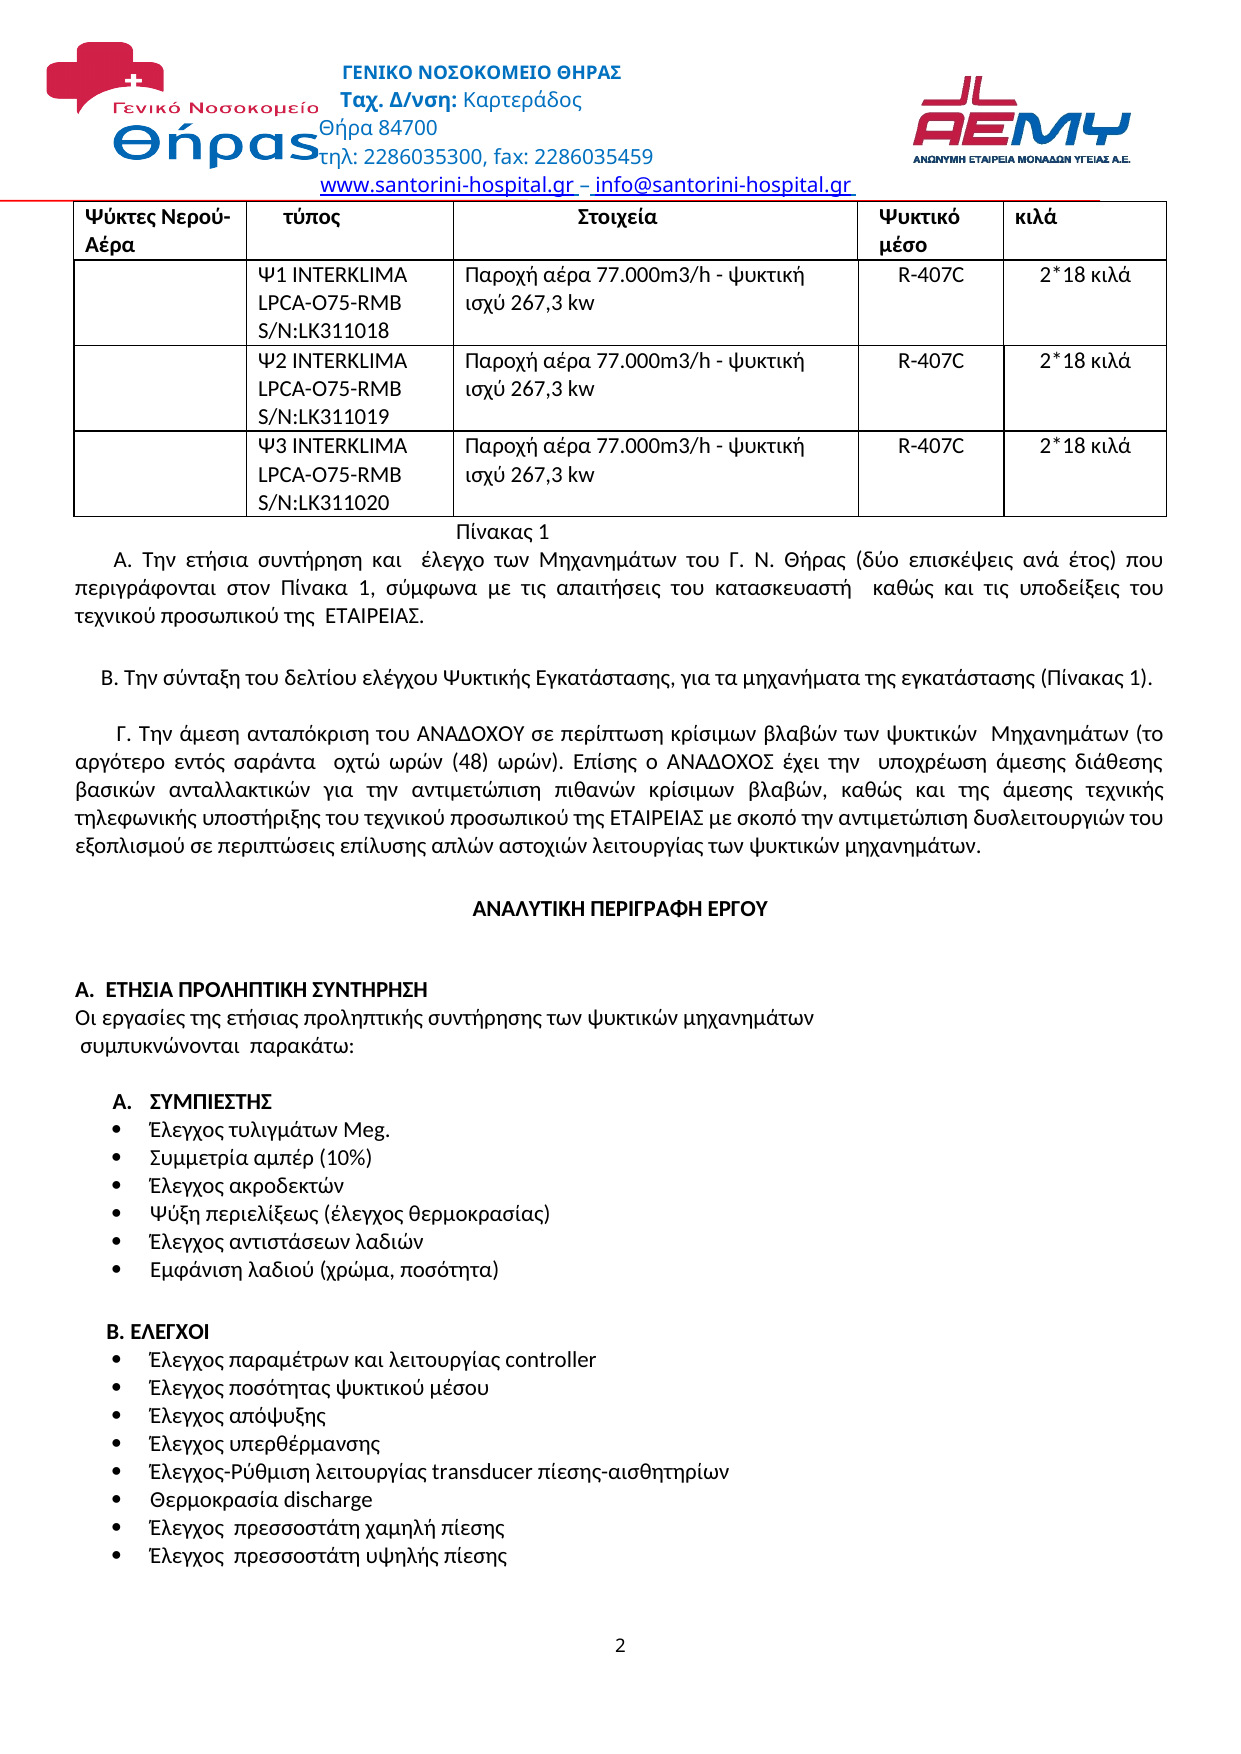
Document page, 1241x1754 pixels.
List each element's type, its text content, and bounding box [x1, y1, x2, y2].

list Έλεγχος ποσότητας ψυκτικού μέσου [112, 1373, 1165, 1401]
table_cell R-407C [859, 432, 1003, 516]
text ΑΝΑΛΥΤΙΚΗ ΠΕΡΙΓΡΑΦΗ ΕΡΓΟΥ [75, 894, 1165, 922]
picture [903, 53, 1145, 183]
list Εμφάνιση λαδιού (χρώμα, ποσότητα) [112, 1255, 1165, 1283]
text Πίνακας 1 [75, 517, 1165, 545]
text Α. ΕΤΗΣΙΑ ΠΡΟΛΗΠΤΙΚΗ ΣΥΝΤΗΡΗΣΗ [75, 975, 1165, 1003]
table_cell R-407C [859, 346, 1003, 430]
table_cell Ψ1 INTERKLIMA LPCA-O75-RMB S/N:LK311018 [247, 261, 453, 344]
list Έλεγχος τυλιγμάτων Meg. [112, 1115, 1165, 1143]
list ΣΥΜΠΙΕΣΤΗΣ [112, 1087, 1165, 1115]
table_header τύπος [247, 202, 453, 259]
table_cell R-407C [859, 261, 1003, 344]
list Έλεγχος πρεσσοστάτη υψηλής πίεσης [112, 1541, 1165, 1569]
list Έλεγχος πρεσσοστάτη χαμηλή πίεσης [112, 1513, 1165, 1541]
table_cell Παροχή αέρα 77.000m3/h - ψυκτική ισχύ 267,3 kw [454, 346, 858, 430]
text Οι εργασίες της ετήσιας προληπτικής συντήρησης των ψυκτικών μηχανημάτων [75, 1003, 1165, 1031]
table_header Ψύκτες Νερού-Αέρα [74, 202, 246, 259]
table_header Ψυκτικό μέσο [858, 202, 1003, 259]
text Α. Την ετήσια συντήρηση και έλεγχο των Μηχανημάτων του Γ. Ν. Θήρας (δύο επισκέψεις ανά έτος) που περιγράφονται στον Πίνακα 1, σύμφωνα με τις απαιτήσεις του κατασκευαστή καθώς και τις υποδείξεις του τεχνικού προσωπικού της ΕΤΑΙΡΕΙΑΣ. [75, 545, 1165, 629]
list Συμμετρία αμπέρ (10%) [112, 1143, 1165, 1171]
list Έλεγχος αντιστάσεων λαδιών [112, 1227, 1165, 1255]
text Β. Την σύνταξη του δελτίου ελέγχου Ψυκτικής Εγκατάστασης, για τα μηχανήματα της εγκατάστασης (Πίνακας 1). [75, 663, 1165, 691]
table_cell 2*18 κιλά [1004, 261, 1166, 344]
table_cell Παροχή αέρα 77.000m3/h - ψυκτική ισχύ 267,3 kw [454, 261, 858, 344]
list Έλεγχος-Ρύθμιση λειτουργίας transducer πίεσης-αισθητηρίων [112, 1457, 1165, 1485]
list Θερμοκρασία discharge [112, 1485, 1165, 1513]
list Έλεγχος υπερθέρμανσης [112, 1429, 1165, 1457]
table_cell [75, 346, 246, 430]
table_cell [75, 261, 246, 344]
table_header κιλά [1004, 202, 1166, 259]
table_cell Παροχή αέρα 77.000m3/h - ψυκτική ισχύ 267,3 kw [454, 432, 858, 516]
table_cell Ψ2 INTERKLIMA LPCA-O75-RMB S/N:LK311019 [247, 346, 453, 430]
text Γ. Την άμεση ανταπόκριση του ΑΝΑΔΟΧΟΥ σε περίπτωση κρίσιμων βλαβών των ψυκτικών Μηχανημάτων (το αργότερο εντός σαράντα οχτώ ωρών (48) ωρών). Επίσης ο ΑΝΑΔΟΧΟΣ έχει την υποχρέωση άμεσης διάθεσης βασικών ανταλλακτικών για την αντιμετώπιση πιθανών κρίσιμων βλαβών, καθώς και της άμεσης τεχνικής τηλεφωνικής υποστήριξης του τεχνικού προσωπικού της ΕΤΑΙΡΕΙΑΣ με σκοπό την αντιμετώπιση δυσλειτουργιών του εξοπλισμού σε περιπτώσεις επίλυσης απλών αστοχιών λειτουργίας των ψυκτικών μηχανημάτων. [75, 719, 1165, 859]
text Β. ΕΛΕΓΧΟΙ [75, 1317, 1165, 1345]
list Έλεγχος παραμέτρων και λειτουργίας controller [112, 1345, 1165, 1373]
table_cell 2*18 κιλά [1005, 432, 1166, 516]
picture [46, 42, 319, 169]
text συμπυκνώνονται παρακάτω: [75, 1031, 1165, 1059]
table_cell Ψ3 INTERKLIMA LPCA-O75-RMB S/N:LK311020 [247, 432, 453, 516]
table_cell 2*18 κιλά [1005, 346, 1166, 430]
table_header Στοιχεία [454, 202, 857, 259]
list Έλεγχος ακροδεκτών [112, 1171, 1165, 1199]
list Ψύξη περιελίξεως (έλεγχος θερμοκρασίας) [112, 1199, 1165, 1227]
table_cell [75, 432, 246, 516]
list Έλεγχος απόψυξης [112, 1401, 1165, 1429]
